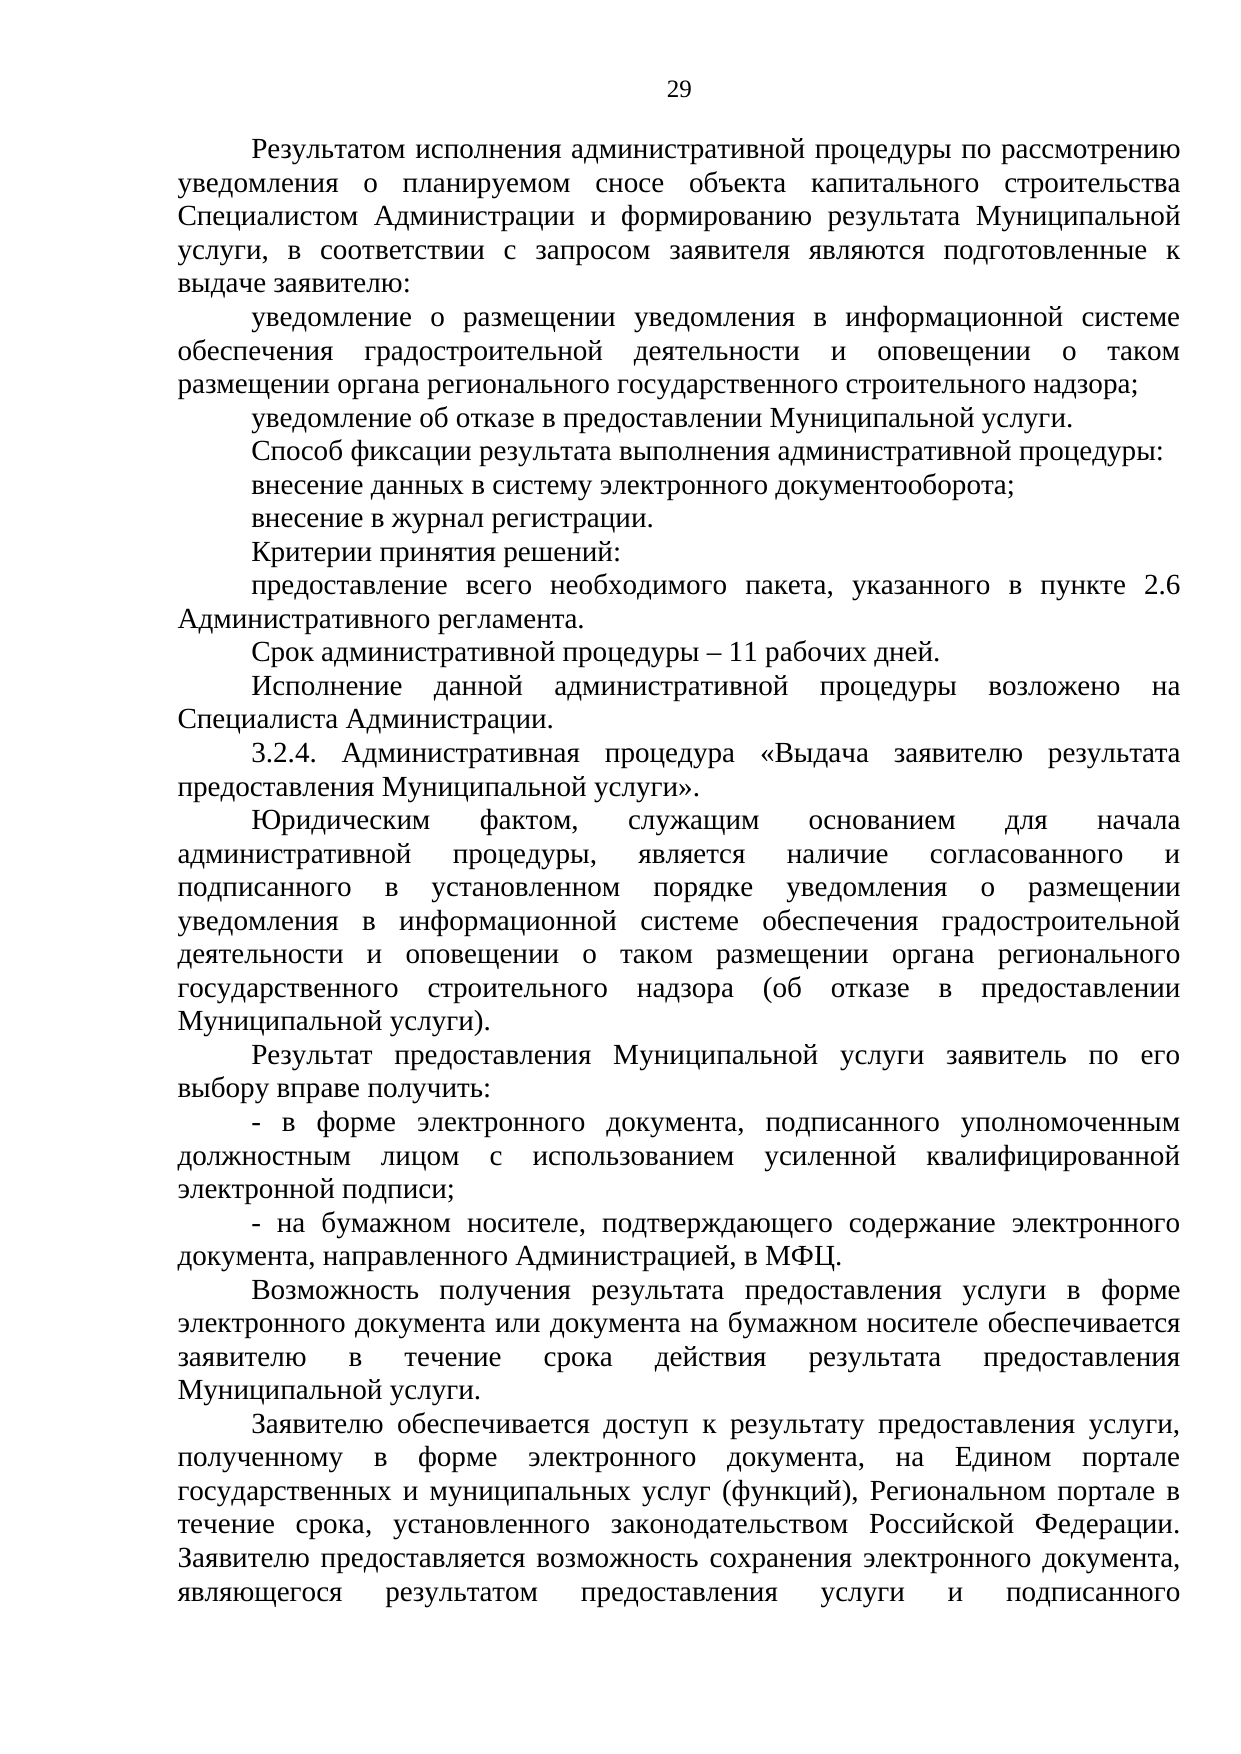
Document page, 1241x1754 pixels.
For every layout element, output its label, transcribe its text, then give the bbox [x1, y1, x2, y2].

text уведомление о размещении уведомления в информационной системе обеспечения градостроительной деятельности и оповещении о таком размещении органа регионального государственного строительного надзора; [177, 299, 1181, 400]
text внесение данных в систему электронного документооборота; [177, 467, 1181, 500]
text - в форме электронного документа, подписанного уполномоченным должностным лицом с использованием усиленной квалифицированной электронной подписи; [177, 1104, 1181, 1205]
text - на бумажном носителе, подтверждающего содержание электронного документа, направленного Администрацией, в МФЦ. [177, 1205, 1181, 1272]
text Результат предоставления Муниципальной услуги заявитель по его выбору вправе получить: [177, 1037, 1181, 1104]
text уведомление об отказе в предоставлении Муниципальной услуги. [177, 400, 1181, 433]
text 3.2.4. Административная процедура «Выдача заявителю результата предоставления Муниципальной услуги». [177, 735, 1181, 802]
text Исполнение данной административной процедуры возложено на Специалиста Администрации. [177, 668, 1181, 735]
text внесение в журнал регистрации. [177, 500, 1181, 534]
text предоставление всего необходимого пакета, указанного в пункте 2.6 Административного регламента. [177, 567, 1181, 634]
text Способ фиксации результата выполнения административной процедуры: [177, 433, 1181, 467]
text Юридическим фактом, служащим основанием для начала административной процедуры, является наличие согласованного и подписанного в установленном порядке уведомления о размещении уведомления в информационной системе обеспечения градостроительной деятельности и оповещении о таком размещении органа регионального государственного строительного надзора (об отказе в предоставлении Муниципальной услуги). [177, 802, 1181, 1037]
text Результатом исполнения административной процедуры по рассмотрению уведомления о планируемом сносе объекта капитального строительства Специалистом Администрации и формированию результата Муниципальной услуги, в соответствии с запросом заявителя являются подготовленные к выдаче заявителю: [177, 131, 1181, 299]
text Срок административной процедуры – 11 рабочих дней. [177, 634, 1181, 668]
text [177, 1406, 1181, 1607]
text Критерии принятия решений: [177, 534, 1181, 567]
text Возможность получения результата предоставления услуги в форме электронного документа или документа на бумажном носителе обеспечивается заявителю в течение срока действия результата предоставления Муниципальной услуги. [177, 1272, 1181, 1406]
